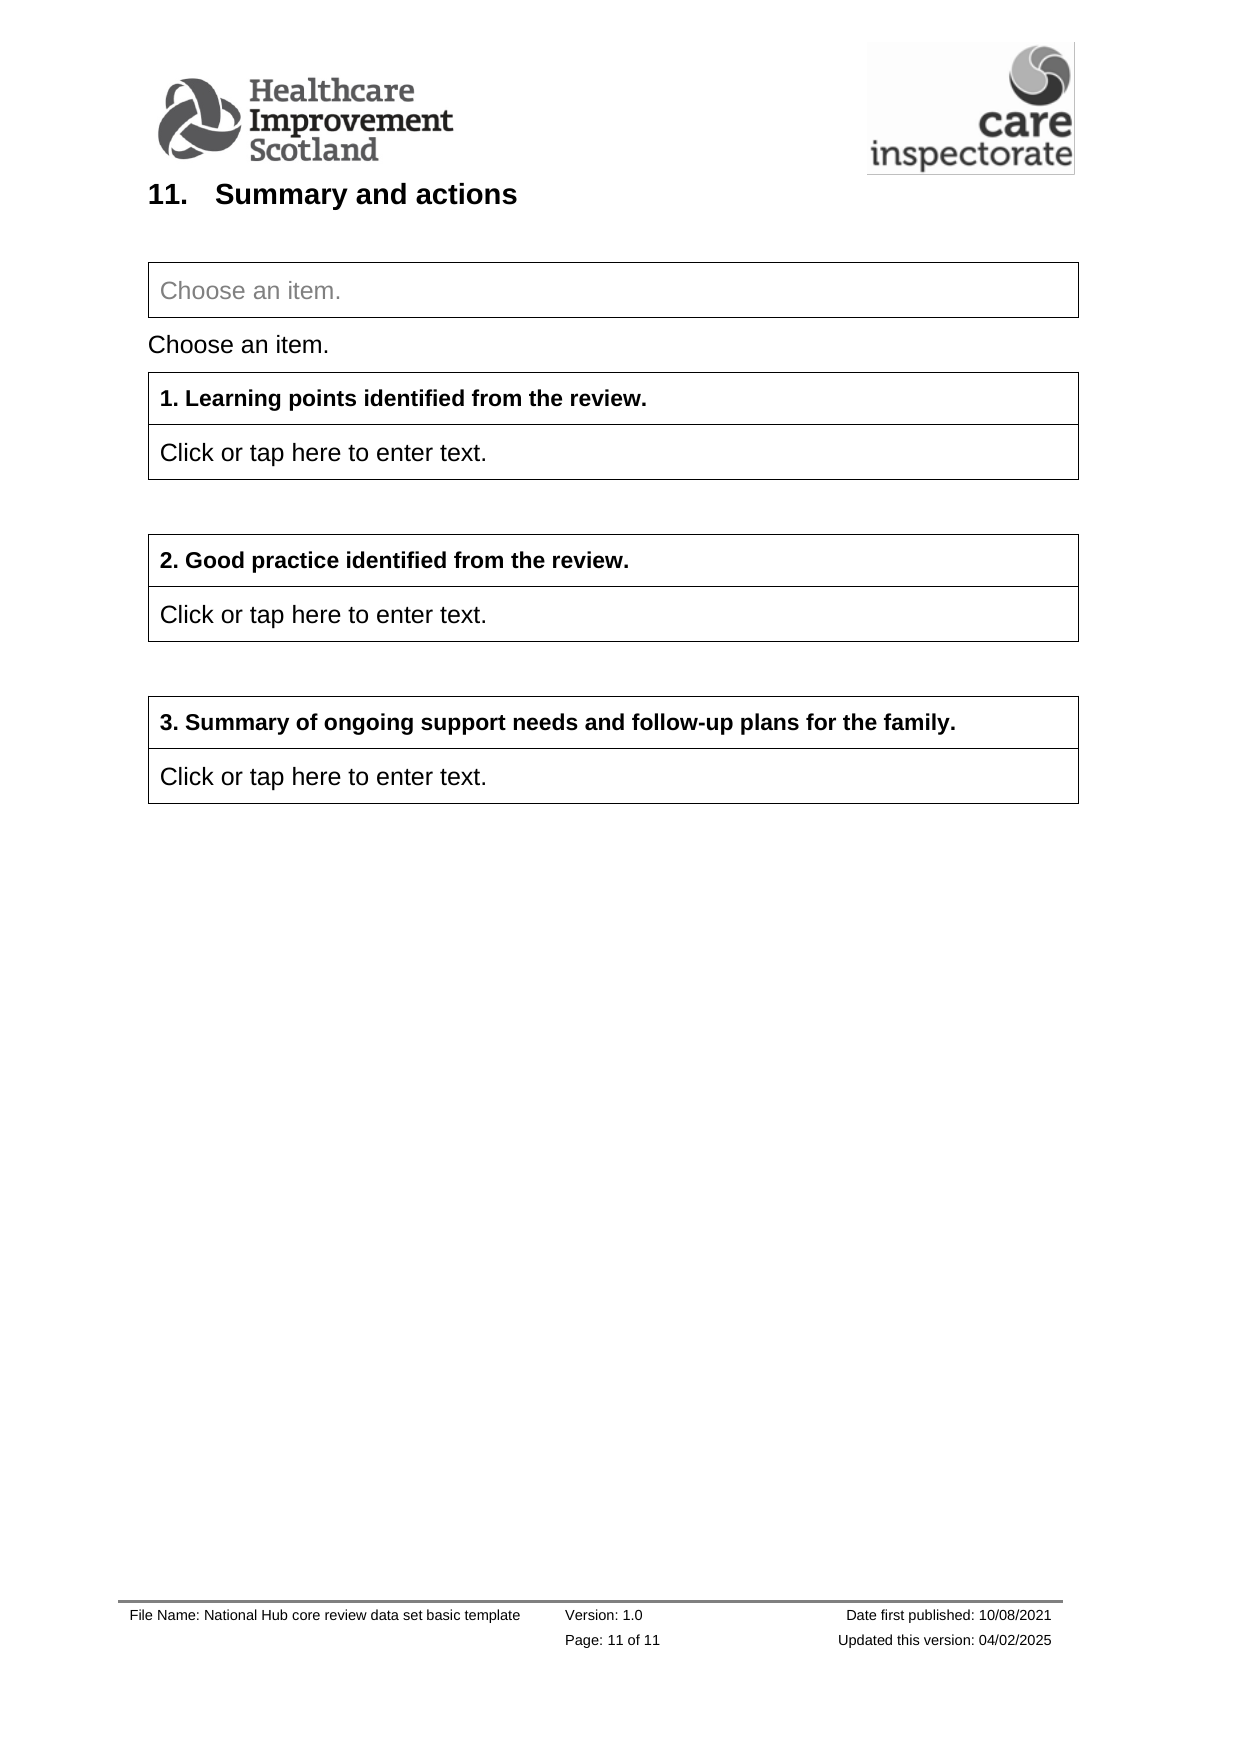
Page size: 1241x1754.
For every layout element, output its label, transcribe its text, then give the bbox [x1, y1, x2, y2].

picture [867, 42, 1076, 176]
table_cell [149, 425, 1078, 479]
table_header 3. Summary of ongoing support needs and follow-up plans for the family. [149, 697, 1078, 748]
subtitle Summary and actions [148, 177, 1092, 211]
table_cell [149, 749, 1078, 803]
table_header 1. Learning points identified from the review. [149, 373, 1078, 424]
table_cell [149, 587, 1078, 641]
table_header 2. Good practice identified from the review. [149, 535, 1078, 586]
table_header [149, 263, 1078, 317]
picture [147, 64, 468, 176]
